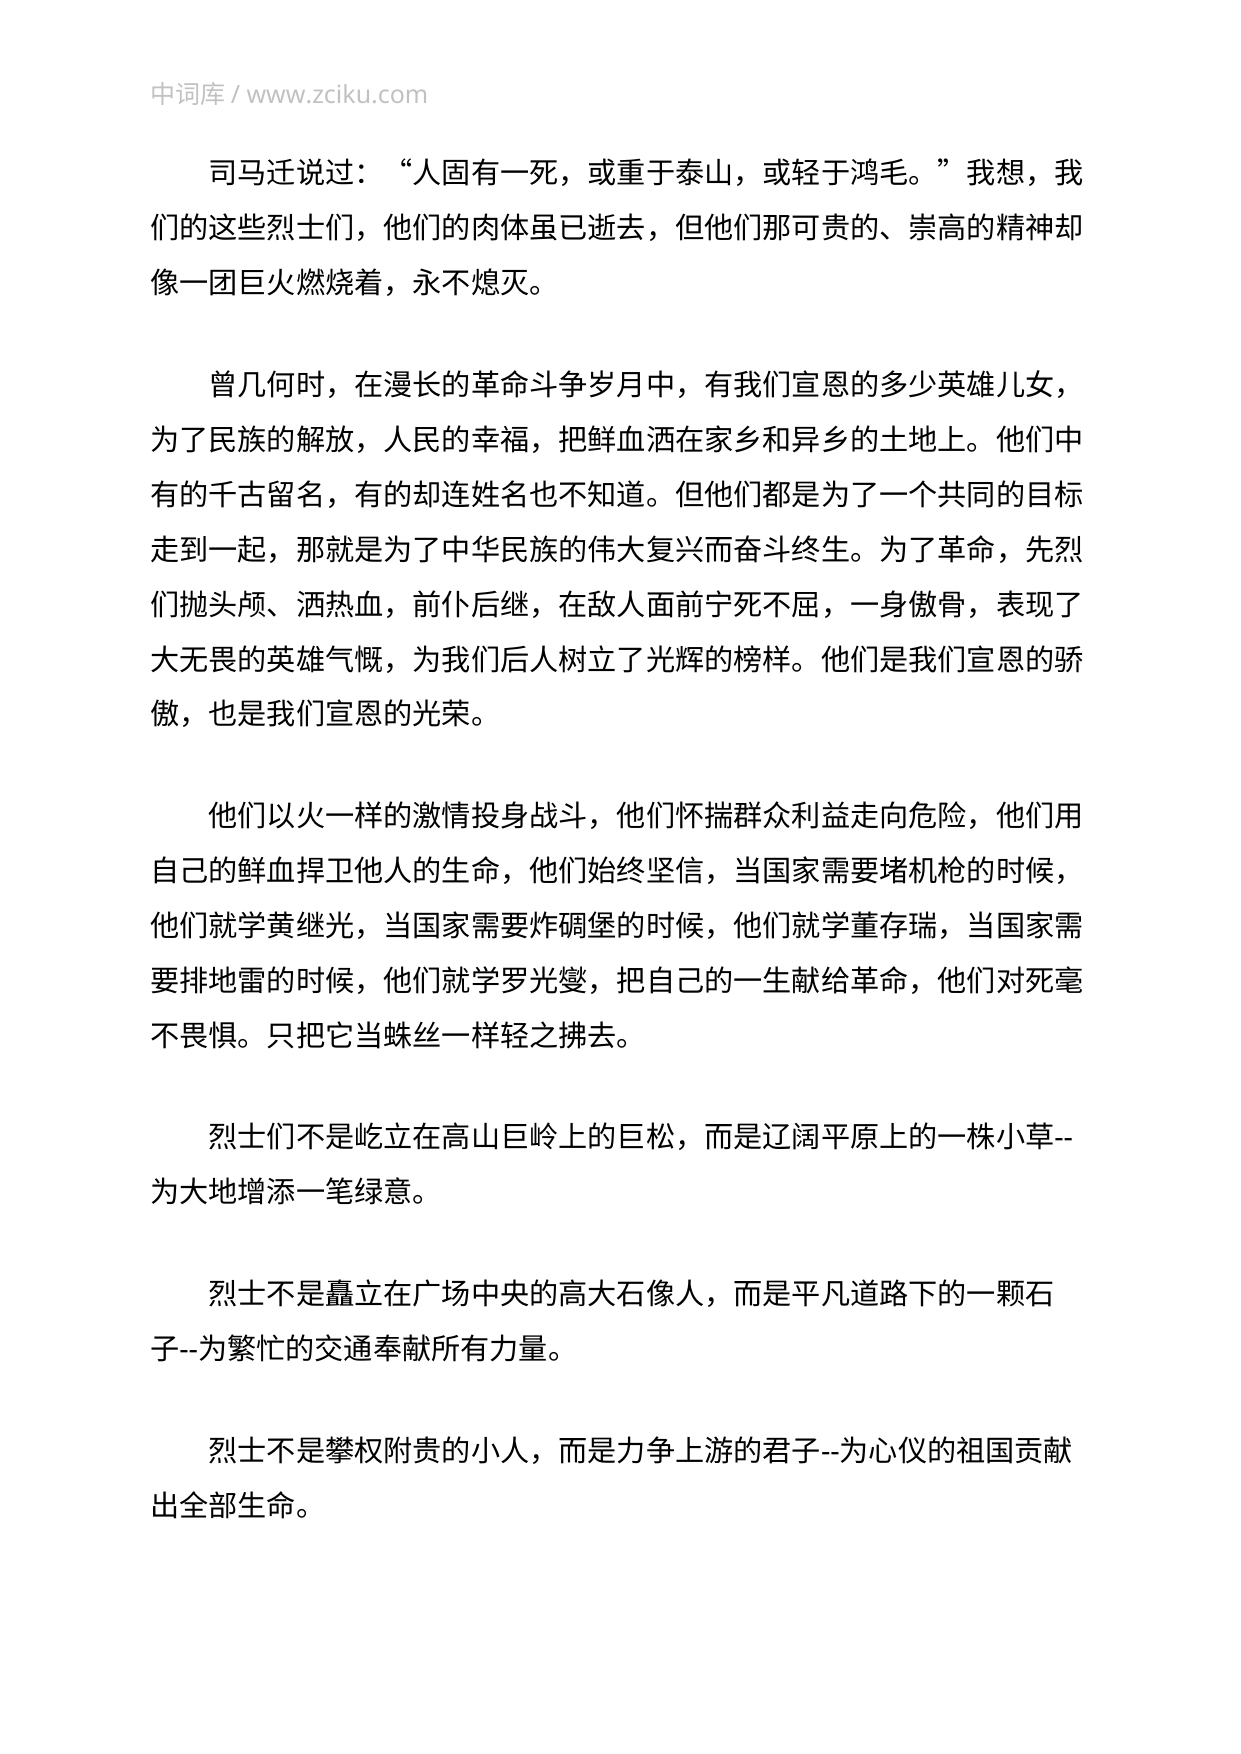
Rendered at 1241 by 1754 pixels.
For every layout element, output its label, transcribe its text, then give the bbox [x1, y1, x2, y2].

text 曾几何时，在漫长的革命斗争岁月中，有我们宣恩的多少英雄儿女，为了民族的解放，人民的幸福，把鲜血洒在家乡和异乡的土地上。他们中有的千古留名，有的却连姓名也不知道。但他们都是为了一个共同的目标走到一起，那就是为了中华民族的伟大复兴而奋斗终生。为了革命，先烈们抛头颅、洒热血，前仆后继，在敌人面前宁死不屈，一身傲骨，表现了大无畏的英雄气慨，为我们后人树立了光辉的榜样。他们是我们宣恩的骄傲，也是我们宣恩的光荣。 [150, 362, 1090, 733]
text 司马迁说过：“人固有一死，或重于泰山，或轻于鸿毛。”我想，我们的这些烈士们，他们的肉体虽已逝去，但他们那可贵的、崇高的精神却像一团巨火燃烧着，永不熄灭。 [150, 150, 1090, 302]
text 烈士不是攀权附贵的小人，而是力争上游的君子--为心仪的祖国贡献出全部生命。 [150, 1428, 1090, 1525]
text 他们以火一样的激情投身战斗，他们怀揣群众利益走向危险，他们用自己的鲜血捍卫他人的生命，他们始终坚信，当国家需要堵机枪的时候，他们就学黄继光，当国家需要炸碉堡的时候，他们就学董存瑞，当国家需要排地雷的时候，他们就学罗光燮，把自己的一生献给革命，他们对死毫不畏惧。只把它当蛛丝一样轻之拂去。 [150, 793, 1090, 1054]
text 烈士不是矗立在广场中央的高大石像人，而是平凡道路下的一颗石子--为繁忙的交通奉献所有力量。 [150, 1271, 1090, 1368]
text 烈士们不是屹立在高山巨岭上的巨松，而是辽阔平原上的一株小草--为大地增添一笔绿意。 [150, 1114, 1090, 1211]
